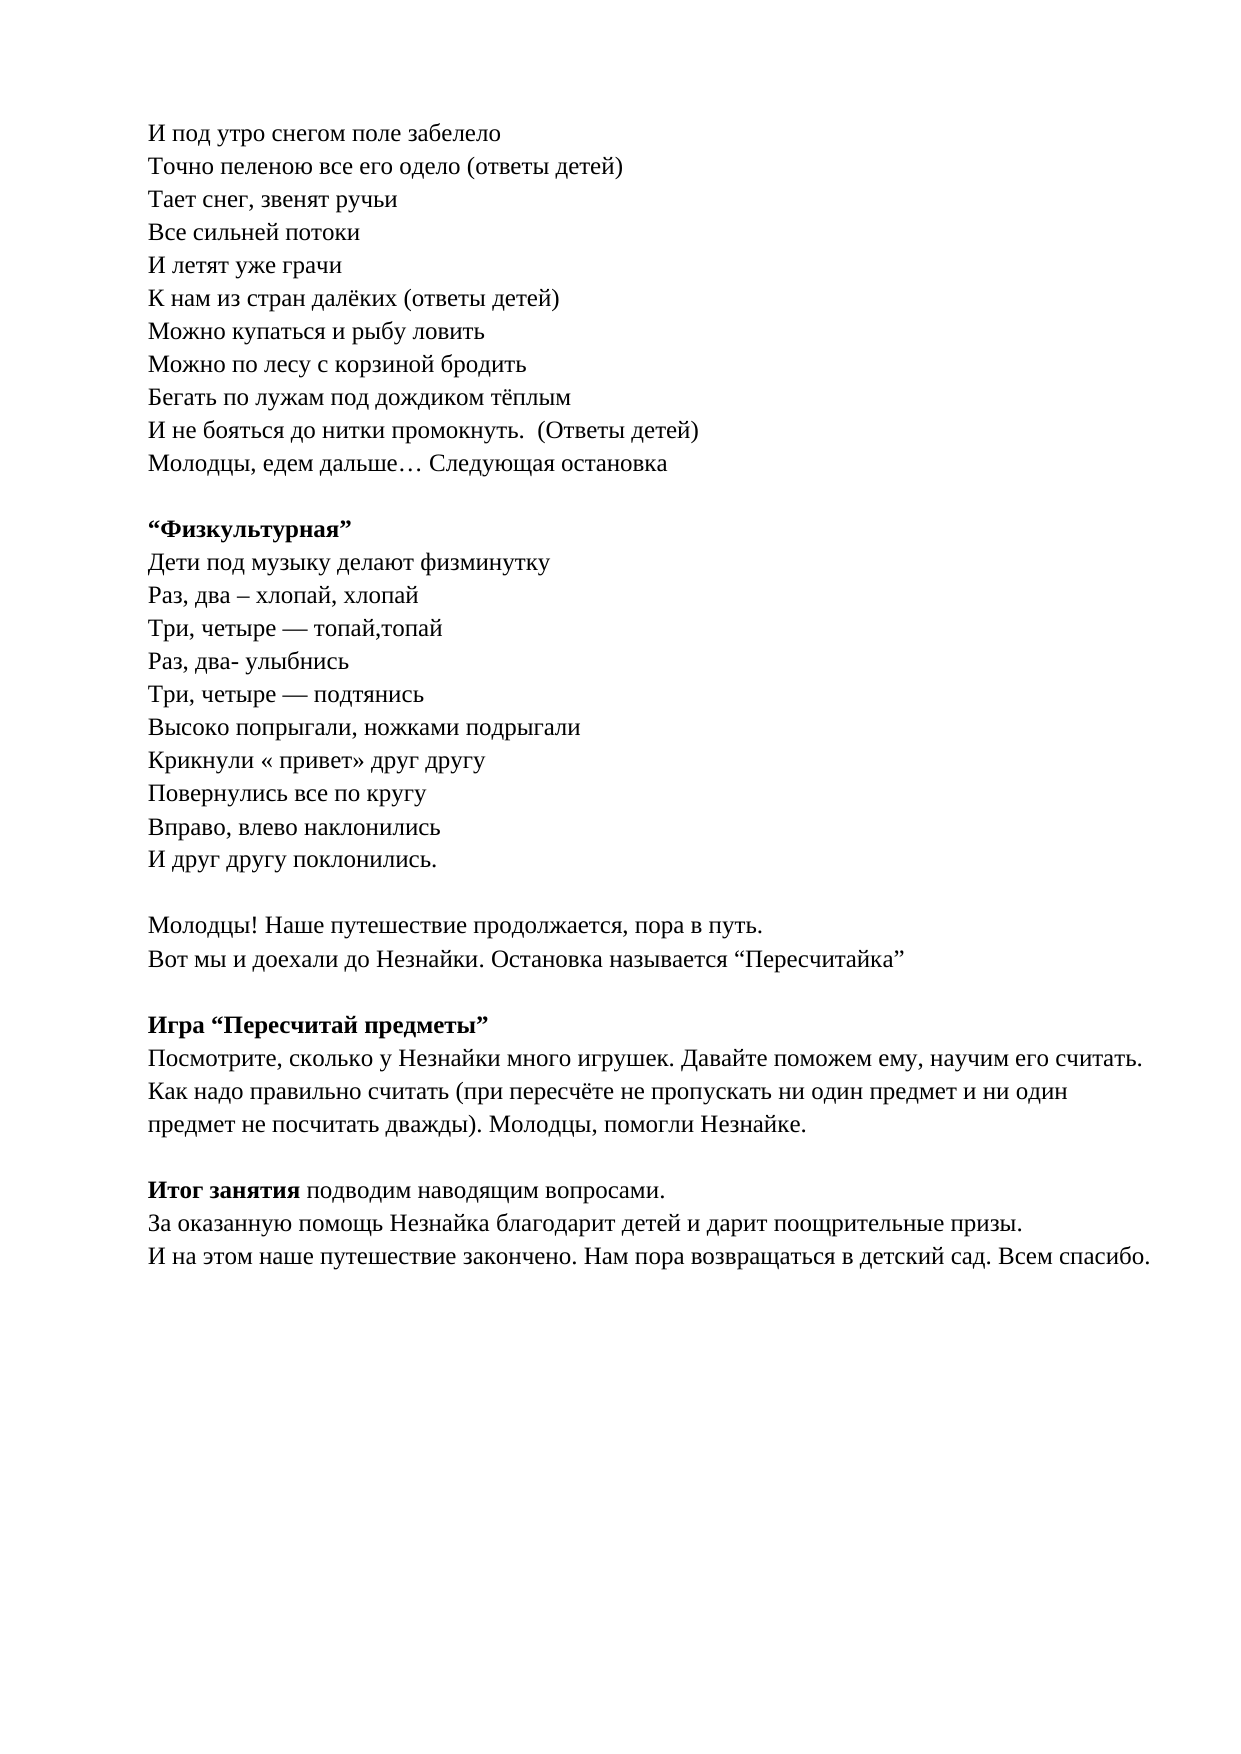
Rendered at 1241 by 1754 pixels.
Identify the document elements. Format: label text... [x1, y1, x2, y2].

text Итог занятия подводим наводящим вопросами. [148, 1175, 1152, 1203]
text И на этом наше путешествие закончено. Нам пора возвращаться в детский сад. Всем спасибо. [148, 1241, 1152, 1269]
text Раз, два – хлопай, хлопай [148, 580, 1152, 609]
text Молодцы! Наше путешествие продолжается, пора в путь. [148, 911, 1152, 939]
text Бегать по лужам под дождиком тёплым [148, 382, 1152, 411]
text И не бояться до нитки промокнуть. (Ответы детей) [148, 415, 1152, 444]
text Дети под музыку делают физминутку [148, 547, 1152, 576]
text И под утро снегом поле забелело [148, 118, 1152, 147]
text За оказанную помощь Незнайка благодарит детей и дарит поощрительные призы. [148, 1208, 1152, 1237]
text И друг другу поклонились. [148, 844, 1152, 873]
text Раз, два- улыбнись [148, 646, 1152, 675]
text К нам из стран далёких (ответы детей) [148, 283, 1152, 312]
text Крикнули « привет» друг другу [148, 746, 1152, 774]
text Игра “Пересчитай предметы” [148, 1010, 1152, 1038]
text Три, четыре — топай,топай [148, 613, 1152, 642]
text Вправо, влево наклонились [148, 812, 1152, 840]
text Тает снег, звенят ручьи [148, 184, 1152, 213]
text Все сильней потоки [148, 217, 1152, 246]
text “Физкультурная” [148, 514, 1152, 543]
text Посмотрите, сколько у Незнайки много игрушек. Давайте поможем ему, научим его считать. Как надо правильно считать (при пересчёте не пропускать ни один предмет и ни один предмет не посчитать дважды). Молодцы, помогли Незнайке. [148, 1043, 1152, 1137]
text Вот мы и доехали до Незнайки. Остановка называется “Пересчитайка” [148, 944, 1152, 972]
text Молодцы, едем дальше… Следующая остановка [148, 448, 1152, 477]
text Три, четыре — подтянись [148, 679, 1152, 708]
text Можно по лесу с корзиной бродить [148, 349, 1152, 378]
text И летят уже грачи [148, 250, 1152, 279]
text Можно купаться и рыбу ловить [148, 316, 1152, 345]
text Повернулись все по кругу [148, 778, 1152, 807]
text Точно пеленою все его одело (ответы детей) [148, 151, 1152, 180]
text Высоко попрыгали, ножками подрыгали [148, 712, 1152, 741]
